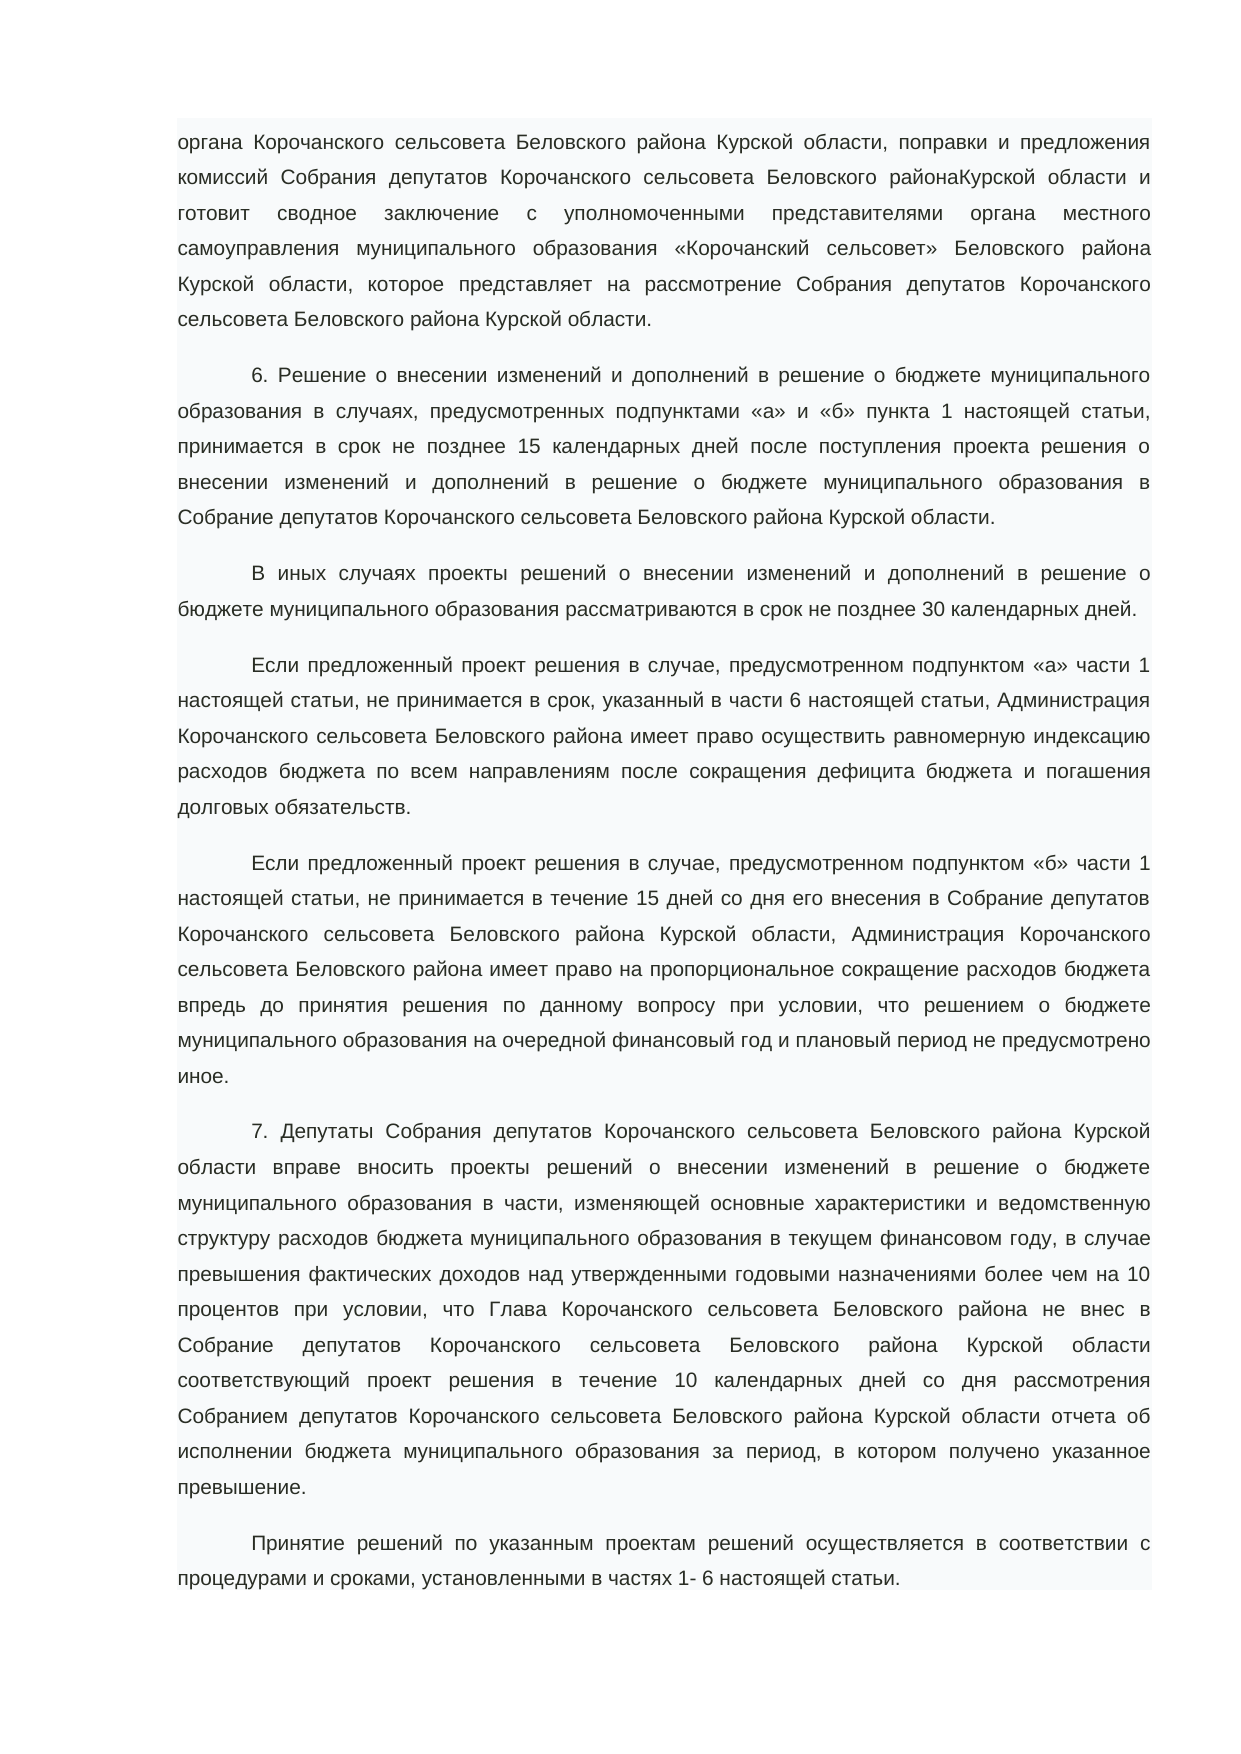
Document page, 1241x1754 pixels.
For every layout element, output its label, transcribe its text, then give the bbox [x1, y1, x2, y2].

text Если предложенный проект решения в случае, предусмотренном подпунктом «б» части 1 настоящей статьи, не принимается в течение 15 дней со дня его внесения в Собрание депутатов Корочанского сельсовета Беловского района Курской области, Администрация Корочанского сельсовета Беловского района имеет право на пропорциональное сокращение расходов бюджета впредь до принятия решения по данному вопросу при условии, что решением о бюджете муниципального образования на очередной финансовый год и плановый период не предусмотрено иное. [177, 839, 1152, 1087]
text В иных случаях проекты решений о внесении изменений и дополнений в решение о бюджете муниципального образования рассматриваются в срок не позднее 30 календарных дней. [177, 549, 1152, 621]
text 6. Решение о внесении изменений и дополнений в решение о бюджете муниципального образования в случаях, предусмотренных подпунктами «а» и «б» пункта 1 настоящей статьи, принимается в срок не позднее 15 календарных дней после поступления проекта решения о внесении изменений и дополнений в решение о бюджете муниципального образования в Собрание депутатов Корочанского сельсовета Беловского района Курской области. [177, 352, 1152, 529]
text 7. Депутаты Собрания депутатов Корочанского сельсовета Беловского района Курской области вправе вносить проекты решений о внесении изменений в решение о бюджете муниципального образования в части, изменяющей основные характеристики и ведомственную структуру расходов бюджета муниципального образования в текущем финансовом году, в случае превышения фактических доходов над утвержденными годовыми назначениями более чем на 10 процентов при условии, что Глава Корочанского сельсовета Беловского района не внес в Собрание депутатов Корочанского сельсовета Беловского района Курской области соответствующий проект решения в течение 10 календарных дней со дня рассмотрения Собранием депутатов Корочанского сельсовета Беловского района Курской области отчета об исполнении бюджета муниципального образования за период, в котором получено указанное превышение. [177, 1108, 1152, 1498]
text Если предложенный проект решения в случае, предусмотренном подпунктом «а» части 1 настоящей статьи, не принимается в срок, указанный в части 6 настоящей статьи, Администрация Корочанского сельсовета Беловского района имеет право осуществить равномерную индексацию расходов бюджета по всем направлениям после сокращения дефицита бюджета и погашения долговых обязательств. [177, 641, 1152, 818]
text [177, 118, 1152, 331]
text Принятие решений по указанным проектам решений осуществляется в соответствии с процедурами и сроками, установленными в частях 1- 6 настоящей статьи. [177, 1519, 1152, 1590]
